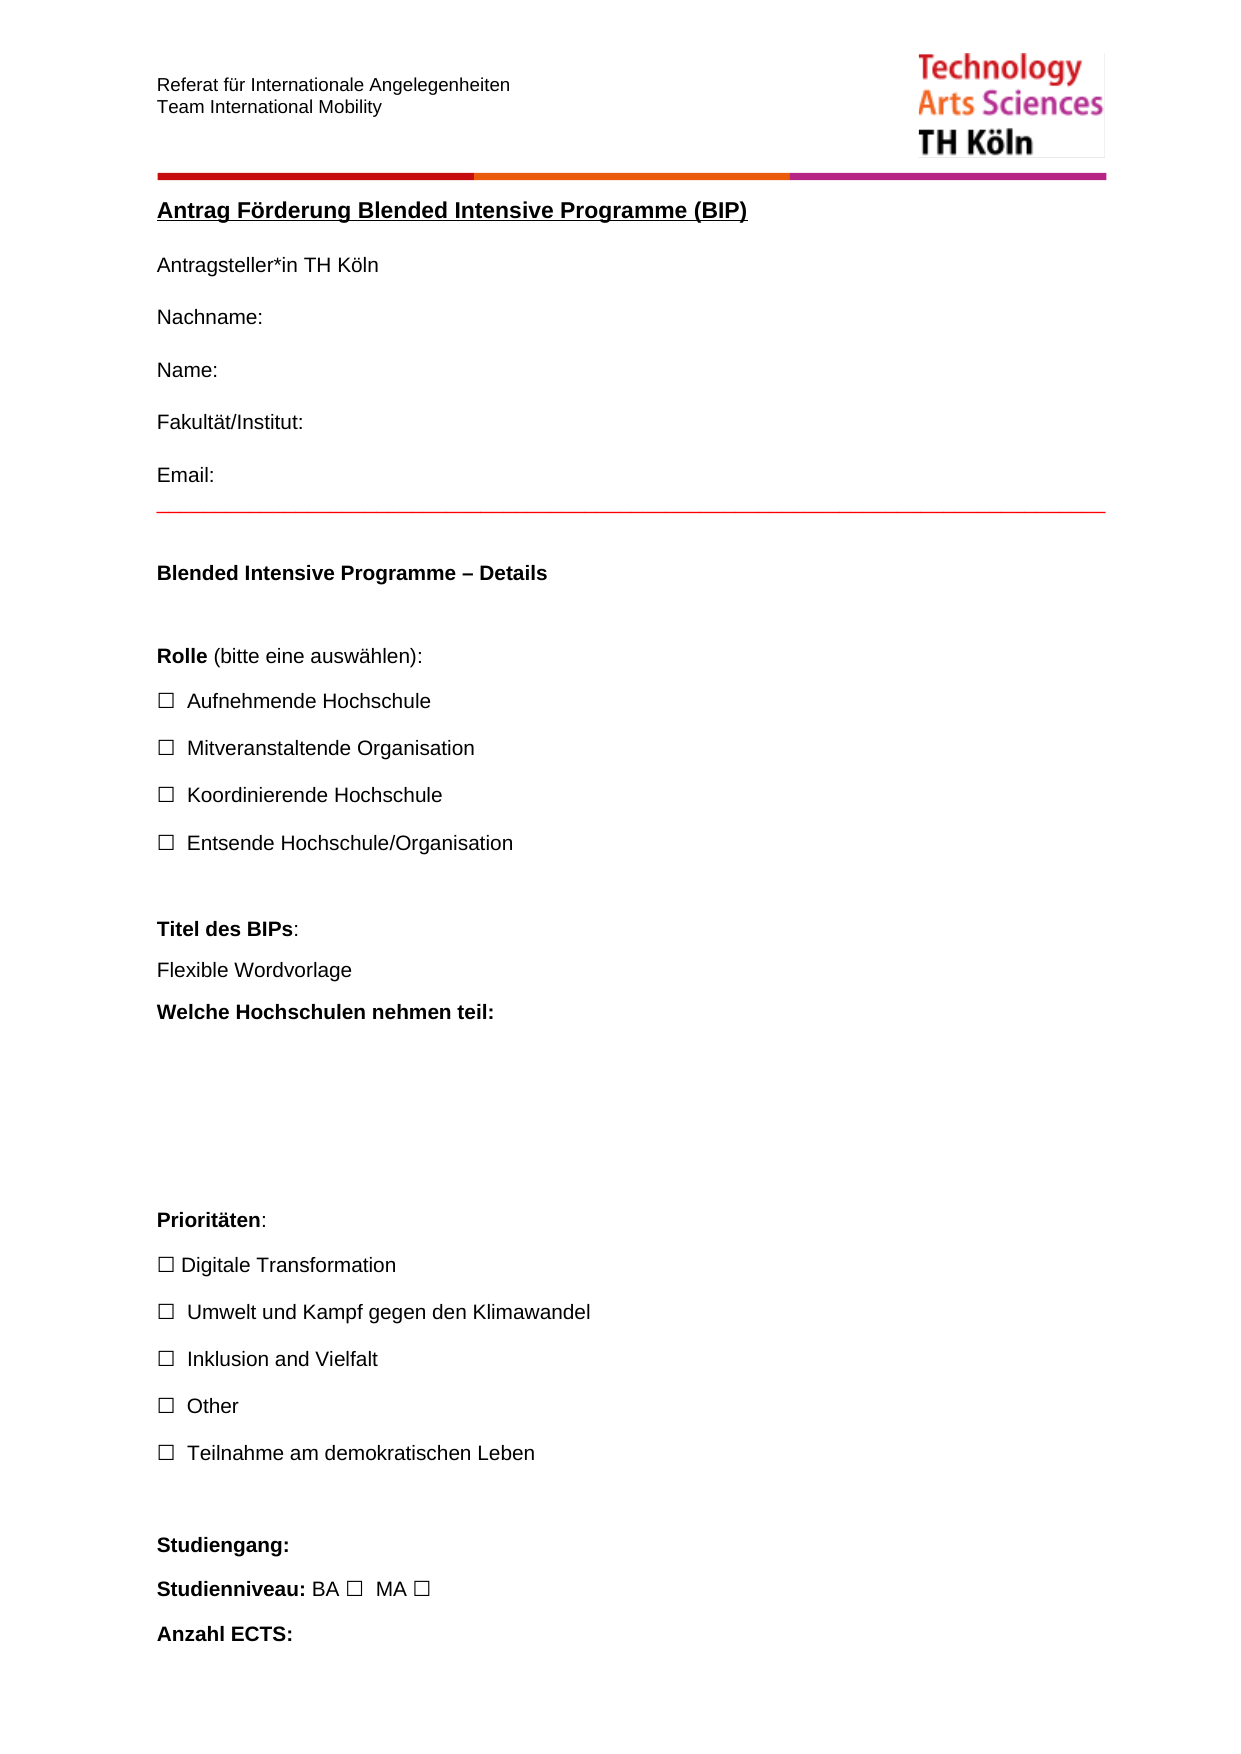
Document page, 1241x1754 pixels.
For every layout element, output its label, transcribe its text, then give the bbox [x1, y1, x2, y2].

text Blended Intensive Programme – Details [157, 561, 1122, 585]
text Aufnehmende Hochschule [157, 686, 1122, 714]
text Inklusion and Vielfalt [157, 1344, 1122, 1373]
text Entsende Hochschule/Organisation [157, 828, 1122, 856]
text Rolle (bitte eine auswählen): [157, 644, 1122, 668]
text Welche Hochschulen nehmen teil: [157, 1000, 1122, 1024]
text Prioritäten: [157, 1208, 1122, 1232]
text Mitveranstaltende Organisation [157, 733, 1122, 762]
text Digitale Transformation [157, 1250, 1122, 1278]
text Studienniveau: BA MA [157, 1574, 1122, 1603]
text Email: [157, 463, 1122, 487]
text Studiengang: [157, 1533, 1122, 1557]
text Koordinierende Hochschule [157, 780, 1122, 809]
text Other [157, 1391, 1122, 1420]
picture [917, 53, 1104, 157]
text __________________________________________________________________________________ [157, 490, 1122, 514]
text Titel des BIPs: [157, 916, 1122, 940]
text Antragsteller*in TH Köln [157, 253, 1122, 277]
text Teilnahme am demokratischen Leben [157, 1438, 1122, 1467]
text Umwelt und Kampf gegen den Klimawandel [157, 1297, 1122, 1325]
text Nachname: [157, 305, 1122, 329]
text Antrag Förderung Blended Intensive Programme (BIP) [157, 197, 1122, 224]
text Anzahl ECTS: [157, 1622, 1122, 1646]
text Name: [157, 358, 1122, 382]
text Fakultät/Institut: [157, 410, 1122, 434]
